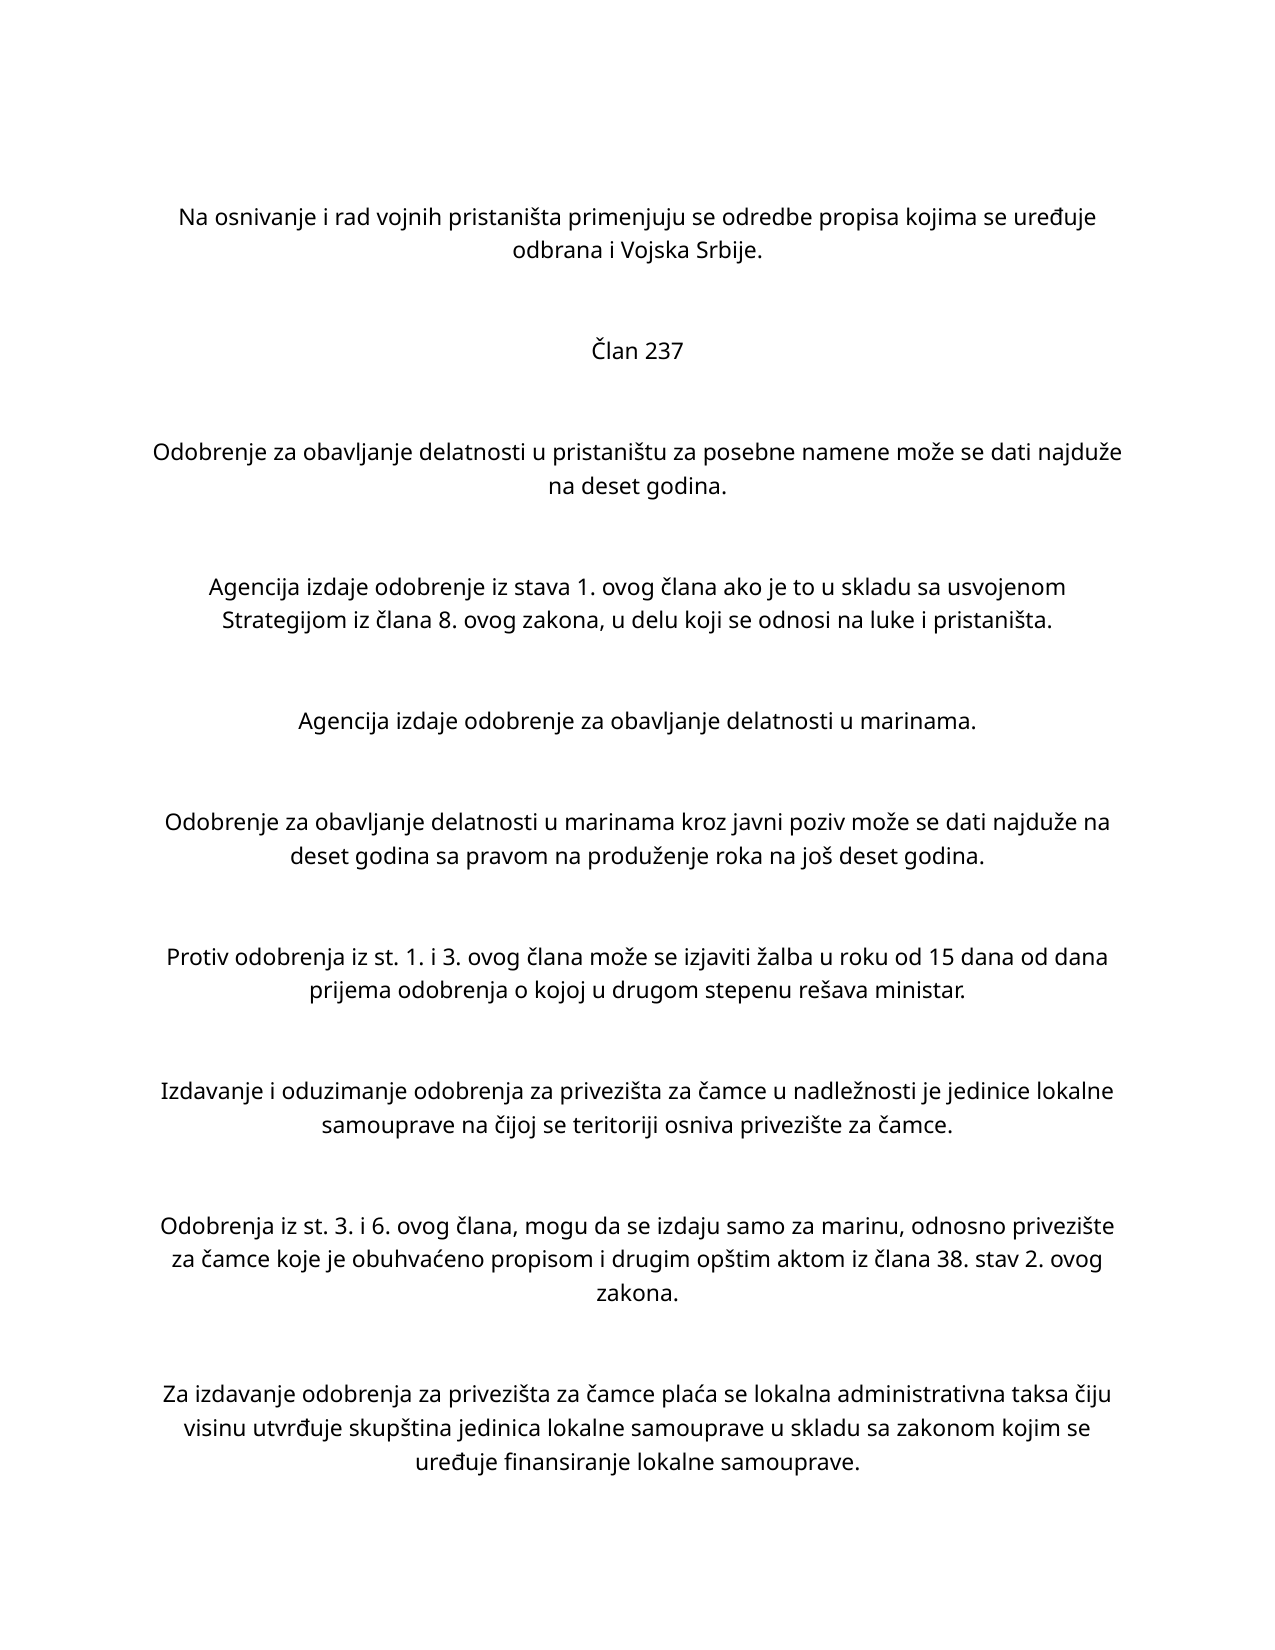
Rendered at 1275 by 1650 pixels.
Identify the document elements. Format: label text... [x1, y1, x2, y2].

text Izdavanje i oduzimanje odobrenja za privezišta za čamce u nadležnosti je jedinice lokalne samouprave na čijoj se teritoriji osniva privezište za čamce. [150, 1075, 1125, 1140]
text Agencija izdaje odobrenje iz stava 1. ovog člana ako je to u skladu sa usvojenom Strategijom iz člana 8. ovog zakona, u delu koji se odnosi na luke i pristaništa. [150, 570, 1125, 635]
text Na osnivanje i rad vojnih pristaništa primenjuju se odredbe propisa kojima se uređuje odbrana i Vojska Srbije. [150, 200, 1125, 265]
text Protiv odobrenja iz st. 1. i 3. ovog člana može se izjaviti žalba u roku od 15 dana od dana prijema odobrenja o kojoj u drugom stepenu rešava ministar. [150, 940, 1125, 1005]
text Odobrenje za obavljanje delatnosti u marinama kroz javni poziv može se dati najduže na deset godina sa pravom na produženje roka na još deset godina. [150, 806, 1125, 871]
text Član 237 [150, 335, 1125, 366]
text Odobrenja iz st. 3. i 6. ovog člana, mogu da se izdaju samo za marinu, odnosno privezište za čamce koje je obuhvaćeno propisom i drugim opštim aktom iz člana 38. stav 2. ovog zakona. [150, 1209, 1125, 1308]
text Agencija izdaje odobrenje za obavljanje delatnosti u marinama. [150, 705, 1125, 736]
text Za izdavanje odobrenja za privezišta za čamce plaća se lokalna administrativna taksa čiju visinu utvrđuje skupština jedinica lokalne samouprave u skladu sa zakonom kojim se uređuje finansiranje lokalne samouprave. [150, 1378, 1125, 1477]
text Odobrenje za obavljanje delatnosti u pristaništu za posebne namene može se dati najduže na deset godina. [150, 436, 1125, 501]
